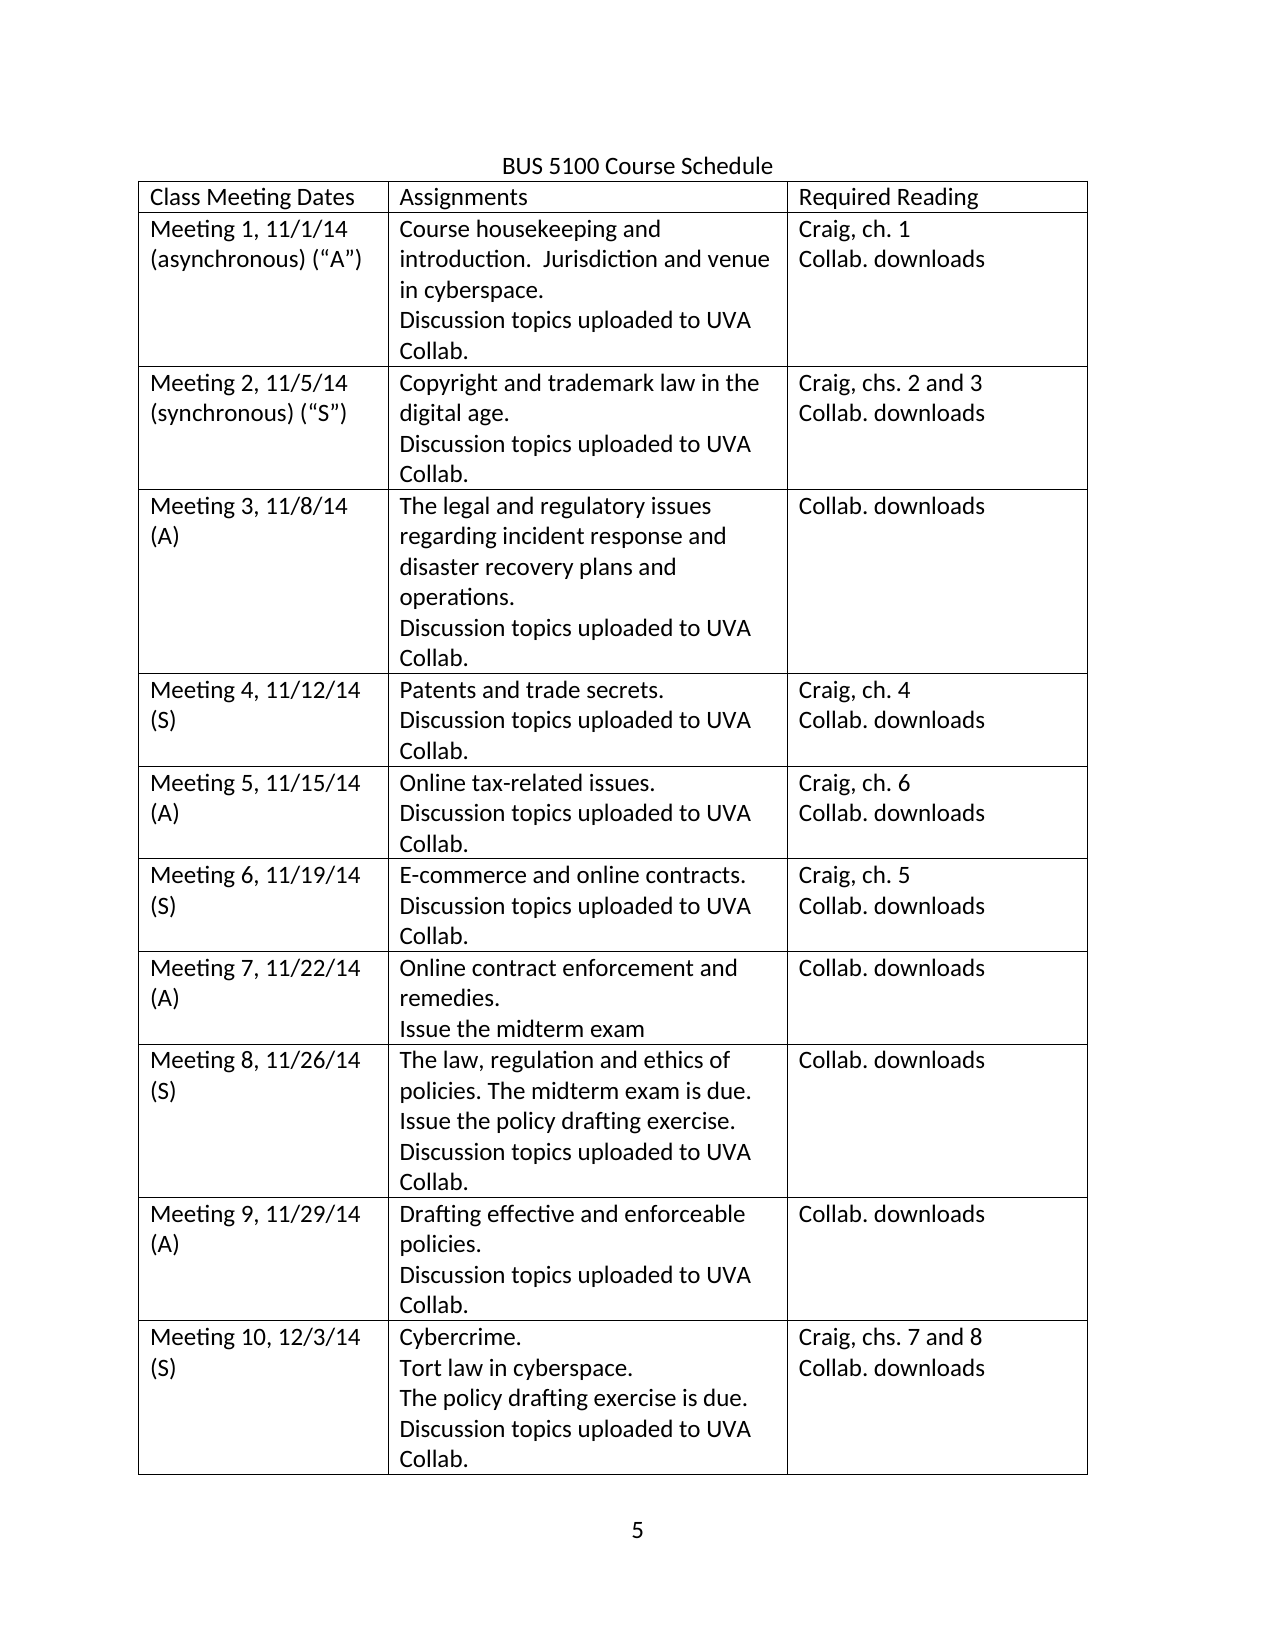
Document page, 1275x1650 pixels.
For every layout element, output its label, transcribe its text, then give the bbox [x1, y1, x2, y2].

table_cell Meeting 1, 11/1/14 (asynchronous) (“A”) [139, 213, 388, 366]
table_cell Collab. downloads [788, 1198, 1087, 1320]
table_cell E-commerce and online contracts. Discussion topics uploaded to UVA Collab. [389, 859, 787, 951]
table_cell Cybercrime. Tort law in cyberspace. The policy drafting exercise is due. Discussion topics uploaded to UVA Collab. [389, 1321, 787, 1474]
table_cell Craig, ch. 5 Collab. downloads [788, 859, 1087, 951]
table_cell Meeting 7, 11/22/14 (A) [139, 952, 388, 1043]
table_cell Craig, chs. 7 and 8 Collab. downloads [788, 1321, 1087, 1474]
table_cell Meeting 2, 11/5/14 (synchronous) (“S”) [139, 367, 388, 489]
table_cell Collab. downloads [788, 490, 1087, 673]
table_cell Meeting 3, 11/8/14 (A) [139, 490, 388, 673]
table_cell Online tax-related issues. Discussion topics uploaded to UVA Collab. [389, 767, 787, 858]
table_cell Collab. downloads [788, 952, 1087, 1043]
table_cell Craig, ch. 6 Collab. downloads [788, 767, 1087, 858]
table_cell Meeting 5, 11/15/14 (A) [139, 767, 388, 858]
text BUS 5100 Course Schedule [150, 150, 1125, 181]
table_header Assignments [389, 182, 787, 212]
table_cell Collab. downloads [788, 1045, 1087, 1197]
table_cell Copyright and trademark law in the digital age. Discussion topics uploaded to UVA Collab. [389, 367, 787, 489]
table_cell The legal and regulatory issues regarding incident response and disaster recovery plans and operations. Discussion topics uploaded to UVA Collab. [389, 490, 787, 673]
table_cell Drafting effective and enforceable policies. Discussion topics uploaded to UVA Collab. [389, 1198, 787, 1320]
table_cell Patents and trade secrets. Discussion topics uploaded to UVA Collab. [389, 674, 787, 766]
table_header Required Reading [788, 182, 1087, 212]
table_cell Meeting 9, 11/29/14 (A) [139, 1198, 388, 1320]
table_cell Meeting 4, 11/12/14 (S) [139, 674, 388, 766]
table_cell Craig, ch. 1 Collab. downloads [788, 213, 1087, 366]
table_cell The law, regulation and ethics of policies. The midterm exam is due. Issue the policy drafting exercise. Discussion topics uploaded to UVA Collab. [389, 1045, 787, 1197]
table_cell Online contract enforcement and remedies. Issue the midterm exam [389, 952, 787, 1043]
table_cell Meeting 6, 11/19/14 (S) [139, 859, 388, 951]
table_cell Meeting 8, 11/26/14 (S) [139, 1045, 388, 1197]
table_cell Craig, chs. 2 and 3 Collab. downloads [788, 367, 1087, 489]
table_cell Course housekeeping and introduction. Jurisdiction and venue in cyberspace. Discussion topics uploaded to UVA Collab. [389, 213, 787, 366]
table_cell Meeting 10, 12/3/14 (S) [139, 1321, 388, 1474]
table_cell Craig, ch. 4 Collab. downloads [788, 674, 1087, 766]
table_header Class Meeting Dates [139, 182, 388, 212]
